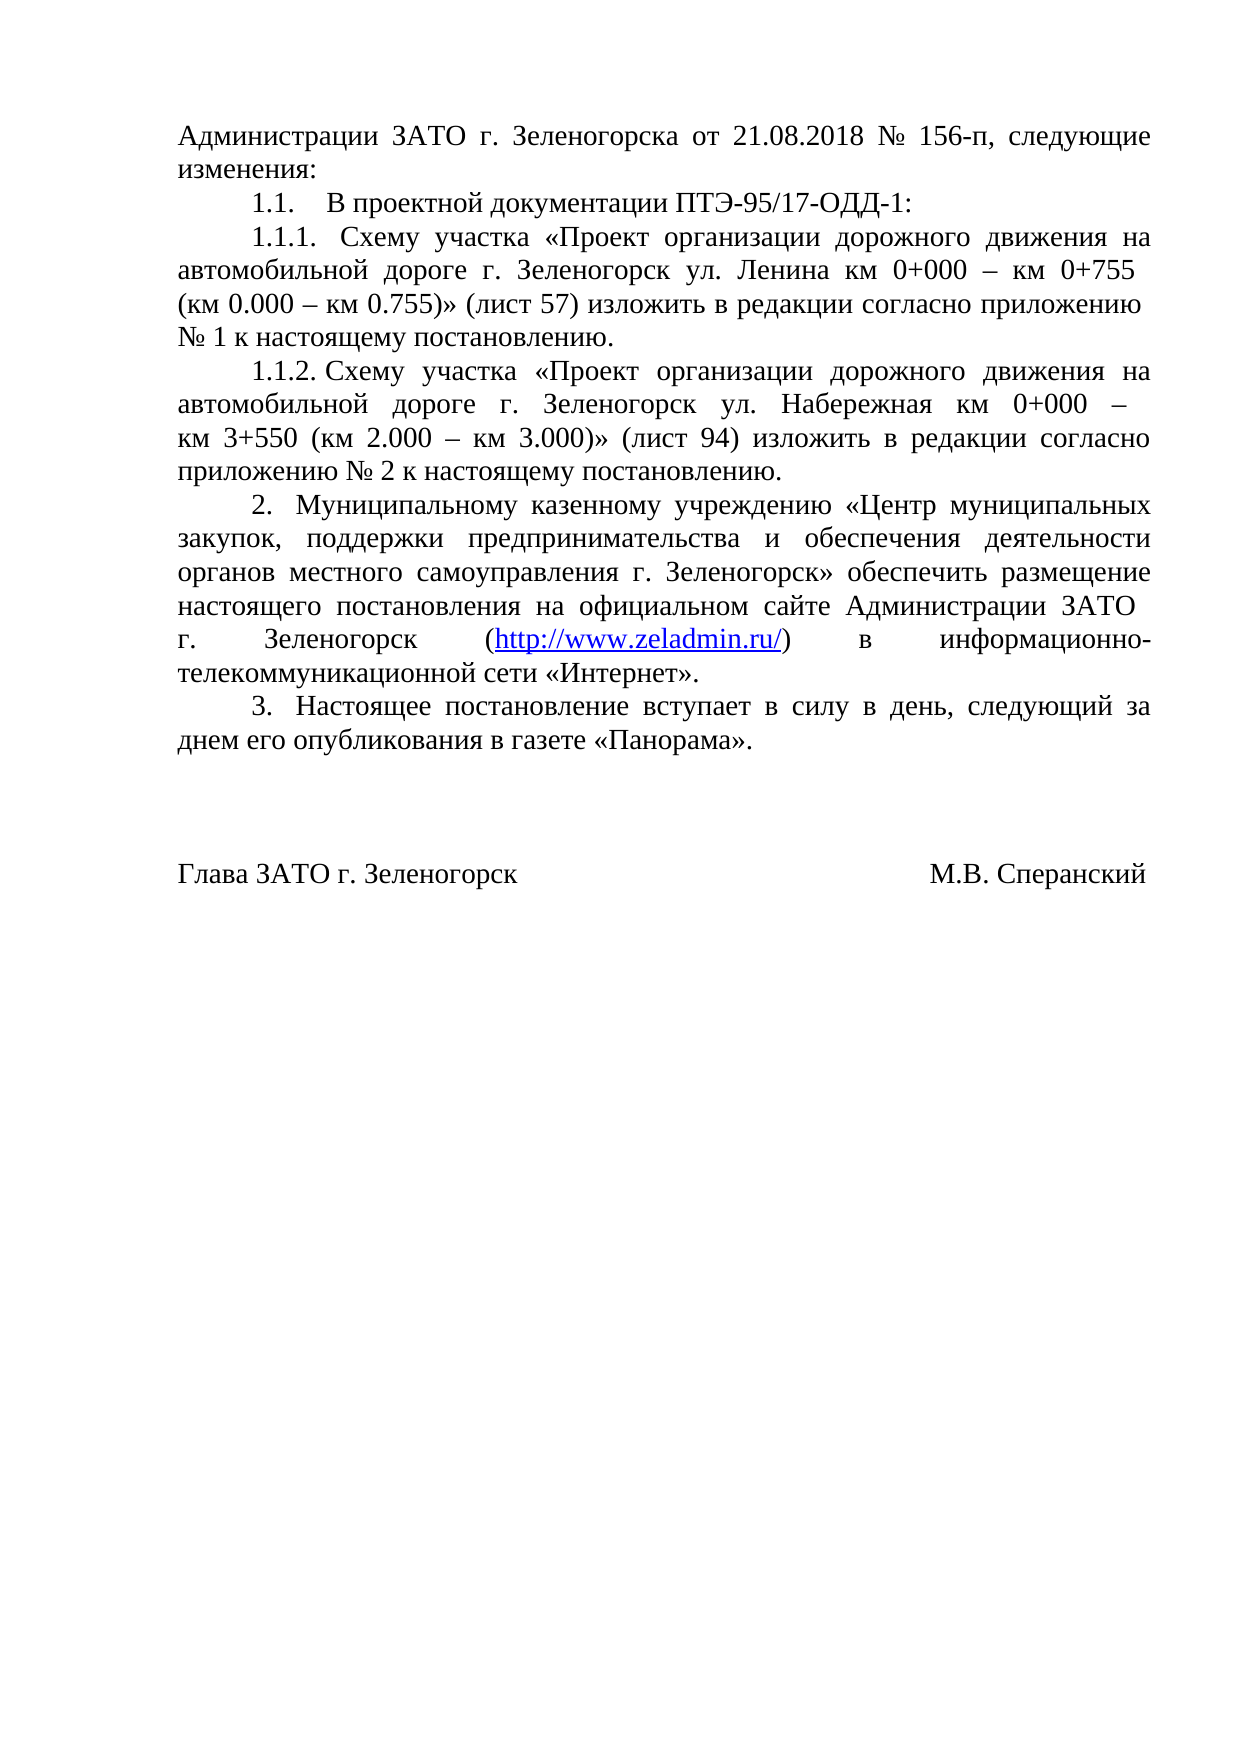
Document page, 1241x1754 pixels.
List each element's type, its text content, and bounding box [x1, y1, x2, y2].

list Схему участка «Проект организации дорожного движения на автомобильной дороге г. Зеленогорск ул. Набережная км 0+000 – км 3+550 (км 2.000 – км 3.000)» (лист 94) изложить в редакции согласно приложению № 2 к настоящему постановлению. [177, 353, 1152, 487]
text Глава ЗАТО г. Зеленогорск М.В. Сперанский [177, 856, 1152, 889]
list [177, 118, 1152, 185]
list Схему участка «Проект организации дорожного движения на автомобильной дороге г. Зеленогорск ул. Ленина км 0+000 – км 0+755 (км 0.000 – км 0.755)» (лист 57) изложить в редакции согласно приложению № 1 к настоящему постановлению. [177, 219, 1152, 353]
list Муниципальному казенному учреждению «Центр муниципальных закупок, поддержки предпринимательства и обеспечения деятельности органов местного самоуправления г. Зеленогорск» обеспечить размещение настоящего постановления на официальном сайте Администрации ЗАТО г. Зеленогорск (http://www.zeladmin.ru/) в информационно- телекоммуникационной сети «Интернет». [177, 487, 1152, 688]
list В проектной документации ПТЭ-95/17-ОДД-1: [251, 185, 1152, 219]
list Настоящее постановление вступает в силу в день, следующий за днем его опубликования в газете «Панорама». [177, 688, 1152, 755]
